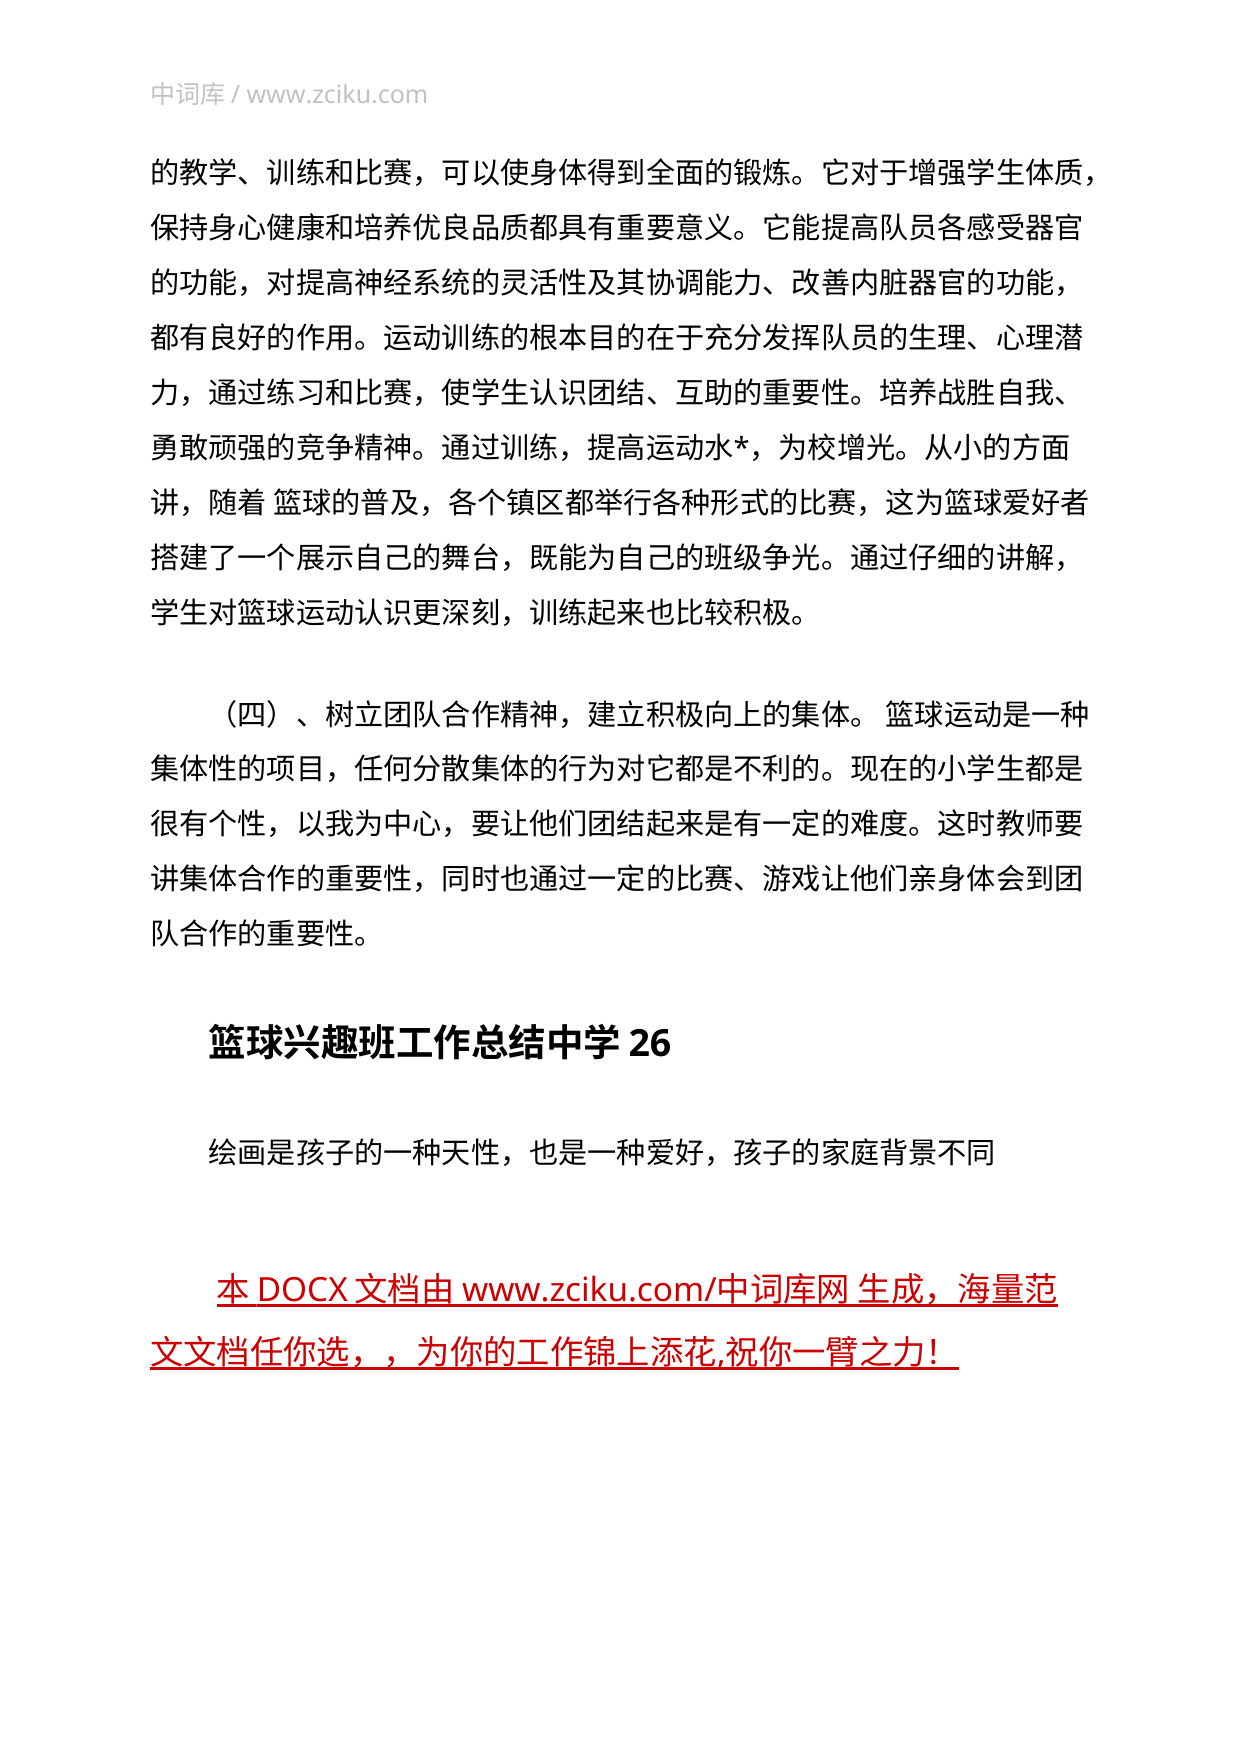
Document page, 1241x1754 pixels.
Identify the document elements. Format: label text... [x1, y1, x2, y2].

text 本DOCX文档由 www.zciku.com/中词库网 生成，海量范文文档任你选，，为你的工作锦上添花,祝你一臂之力！ [150, 1263, 1090, 1374]
text （四）、树立团队合作精神，建立积极向上的集体。 篮球运动是一种集体性的项目，任何分散集体的行为对它都是不利的。现在的小学生都是很有个性，以我为中心，要让他们团结起来是有一定的难度。这时教师要讲集体合作的重要性，同时也通过一定的比赛、游戏让他们亲身体会到团队合作的重要性。 [150, 691, 1090, 953]
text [150, 150, 1090, 632]
text 篮球兴趣班工作总结中学26 [150, 1012, 1090, 1067]
text 绘画是孩子的一种天性，也是一种爱好，孩子的家庭背景不同 [150, 1130, 1090, 1172]
